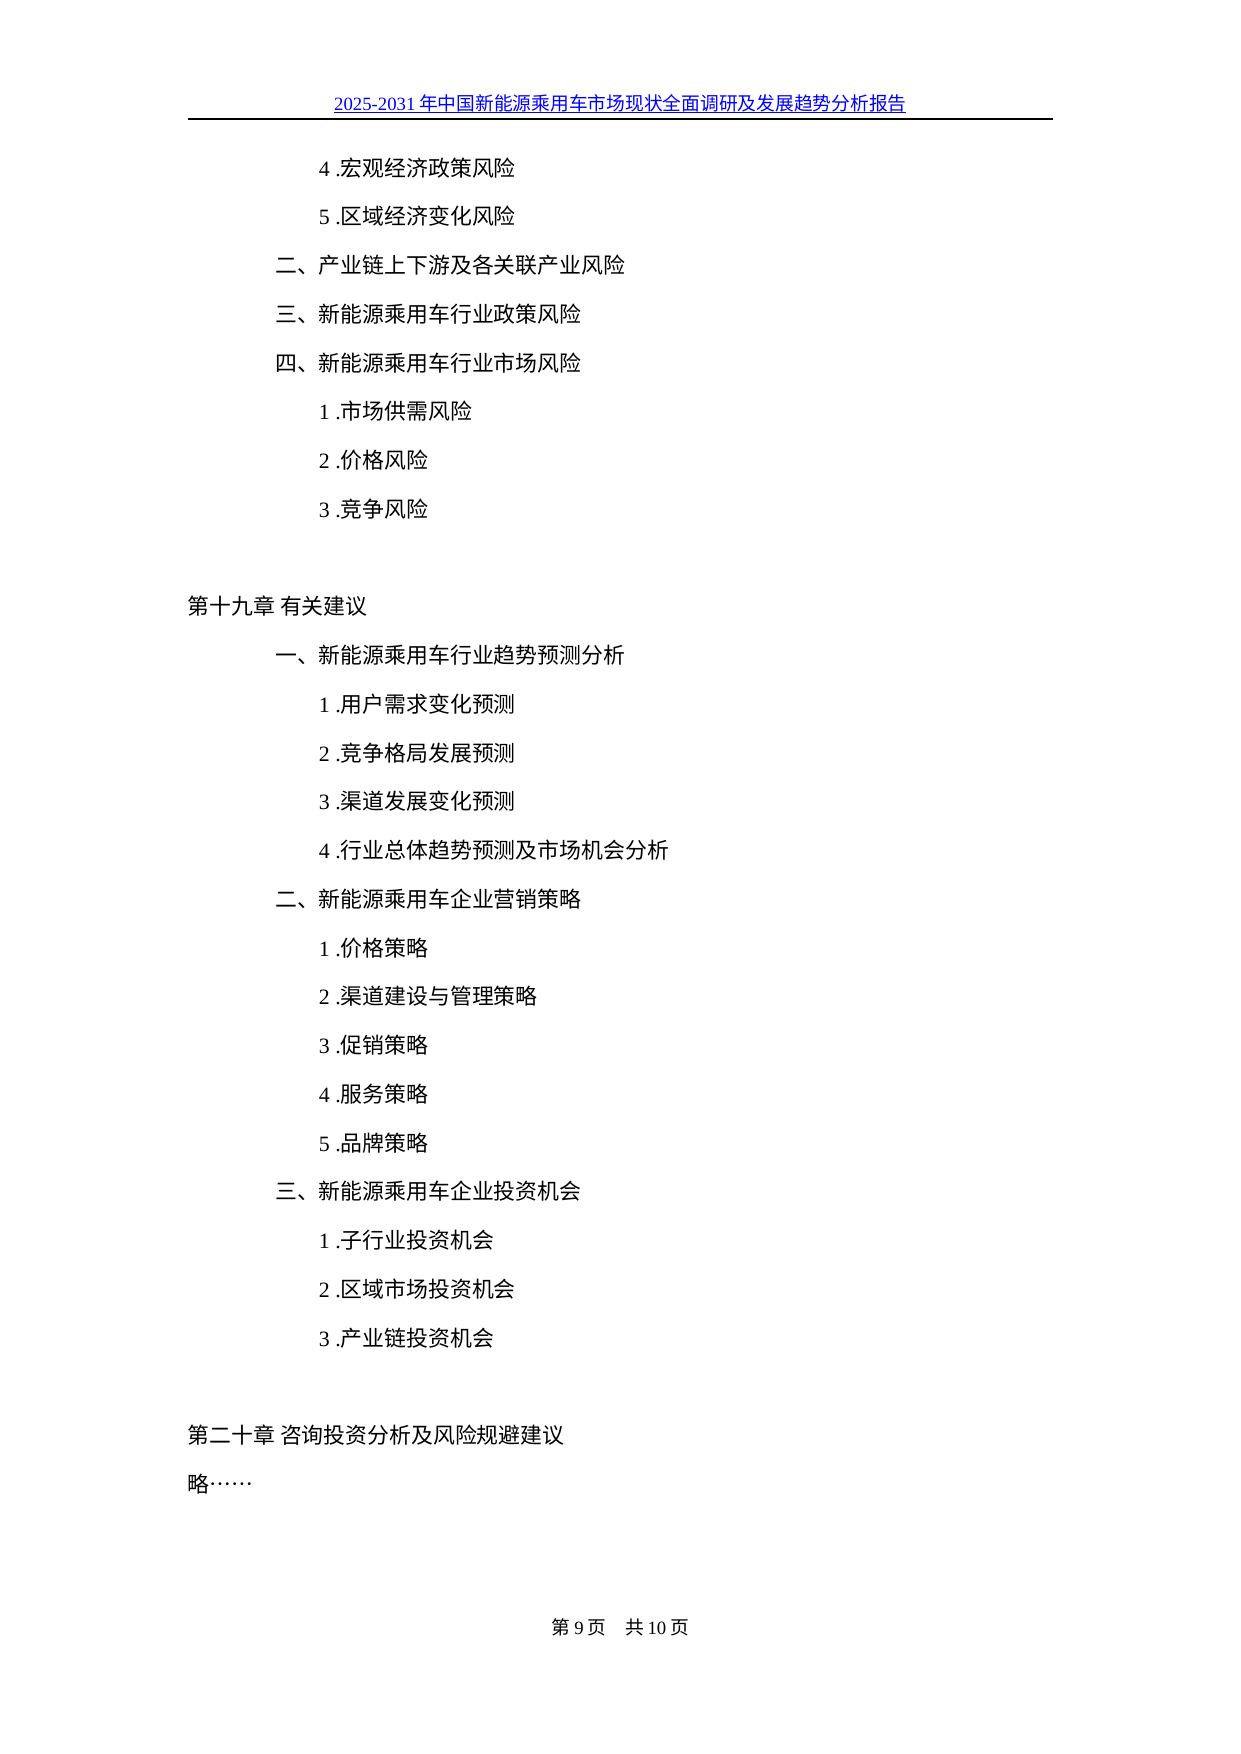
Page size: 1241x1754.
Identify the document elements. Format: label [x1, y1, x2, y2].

text [187, 150, 1053, 1499]
